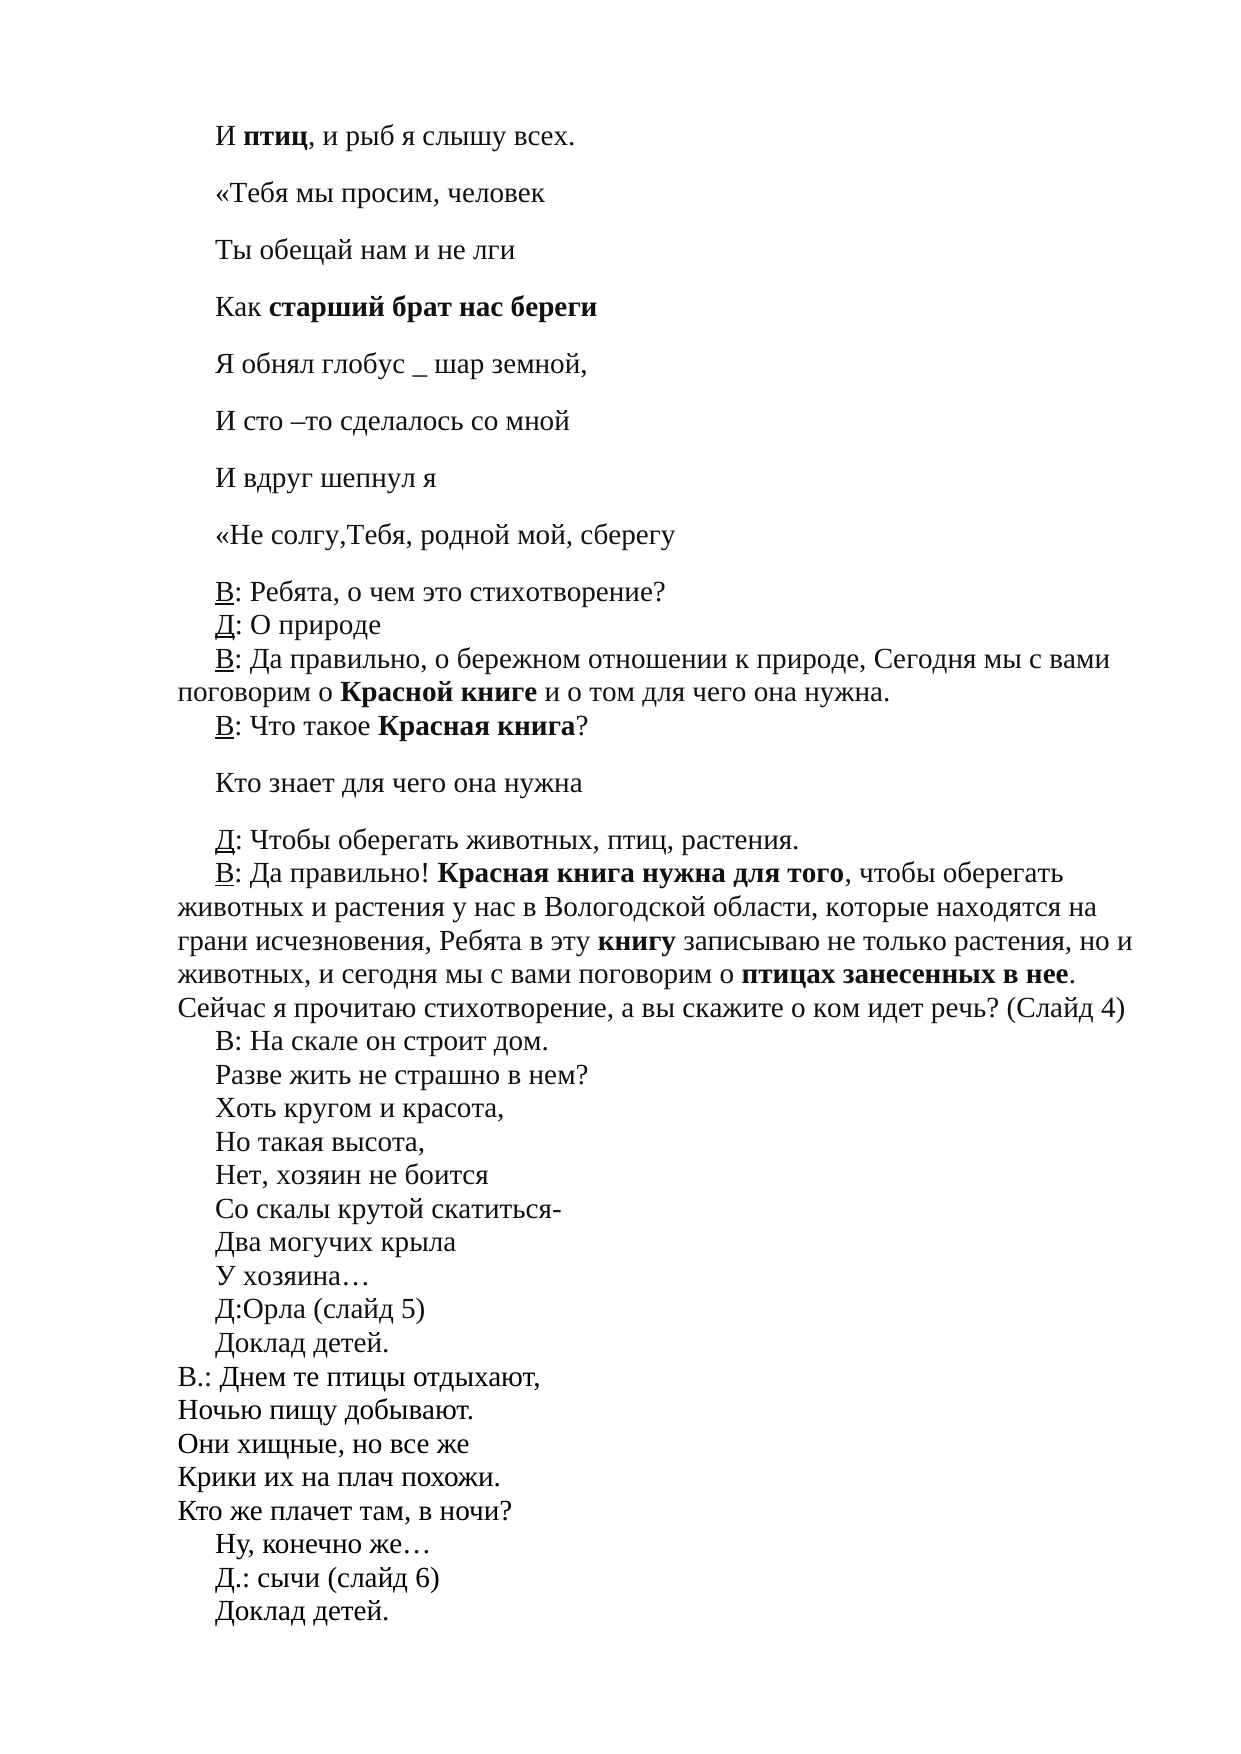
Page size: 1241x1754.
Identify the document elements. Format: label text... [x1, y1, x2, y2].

text Ночью пищу добывают. [177, 1392, 1152, 1426]
text В: Да правильно, о бережном отношении к природе, Сегодня мы с вами поговорим о Красной книге и о том для чего она нужна. [177, 641, 1152, 708]
text В: Ребята, о чем это стихотворение? [177, 574, 1152, 607]
text «Не солгу,Тебя, родной мой, сберегу [177, 517, 1152, 551]
text Д: Чтобы оберегать животных, птиц, растения. [177, 822, 1152, 856]
text Как старший брат нас береги [177, 289, 1152, 323]
text Они хищные, но все же [177, 1426, 1152, 1459]
text И вдруг шепнул я [177, 460, 1152, 493]
text Доклад детей. [177, 1325, 1152, 1359]
text Но такая высота, [177, 1124, 1152, 1157]
text «Тебя мы просим, человек [177, 175, 1152, 209]
text И сто –то сделалось со мной [177, 403, 1152, 437]
text В: Да правильно! Красная книга нужна для того, чтобы оберегать животных и растения у нас в Вологодской области, которые находятся на грани исчезновения, Ребята в эту книгу записываю не только растения, но и животных, и сегодня мы с вами поговорим о птицах занесенных в нее. Сейчас я прочитаю стихотворение, а вы скажите о ком идет речь? (Слайд 4) [177, 856, 1152, 1023]
text Д: О природе [177, 607, 1152, 641]
text И птиц, и рыб я слышу всех. [177, 118, 1152, 152]
text Кто же плачет там, в ночи? [177, 1493, 1152, 1526]
text Со скалы крутой скатиться- [177, 1191, 1152, 1224]
text Д:Орла (слайд 5) [177, 1292, 1152, 1325]
text Два могучих крыла [177, 1224, 1152, 1258]
text Хоть кругом и красота, [177, 1090, 1152, 1124]
text Крики их на плач похожи. [177, 1459, 1152, 1493]
text Кто знает для чего она нужна [177, 765, 1152, 799]
text В: На скале он строит дом. [177, 1023, 1152, 1057]
text Разве жить не страшно в нем? [177, 1057, 1152, 1090]
text В: Что такое Красная книга? [177, 708, 1152, 742]
text Я обнял глобус _ шар земной, [177, 346, 1152, 379]
text В.: Днем те птицы отдыхают, [177, 1359, 1152, 1392]
text Доклад детей. [177, 1593, 1152, 1627]
text Ну, конечно же… [177, 1526, 1152, 1560]
text Ты обещай нам и не лги [177, 232, 1152, 266]
text Д.: сычи (слайд 6) [177, 1560, 1152, 1593]
text Нет, хозяин не боится [177, 1157, 1152, 1191]
text У хозяина… [177, 1258, 1152, 1292]
